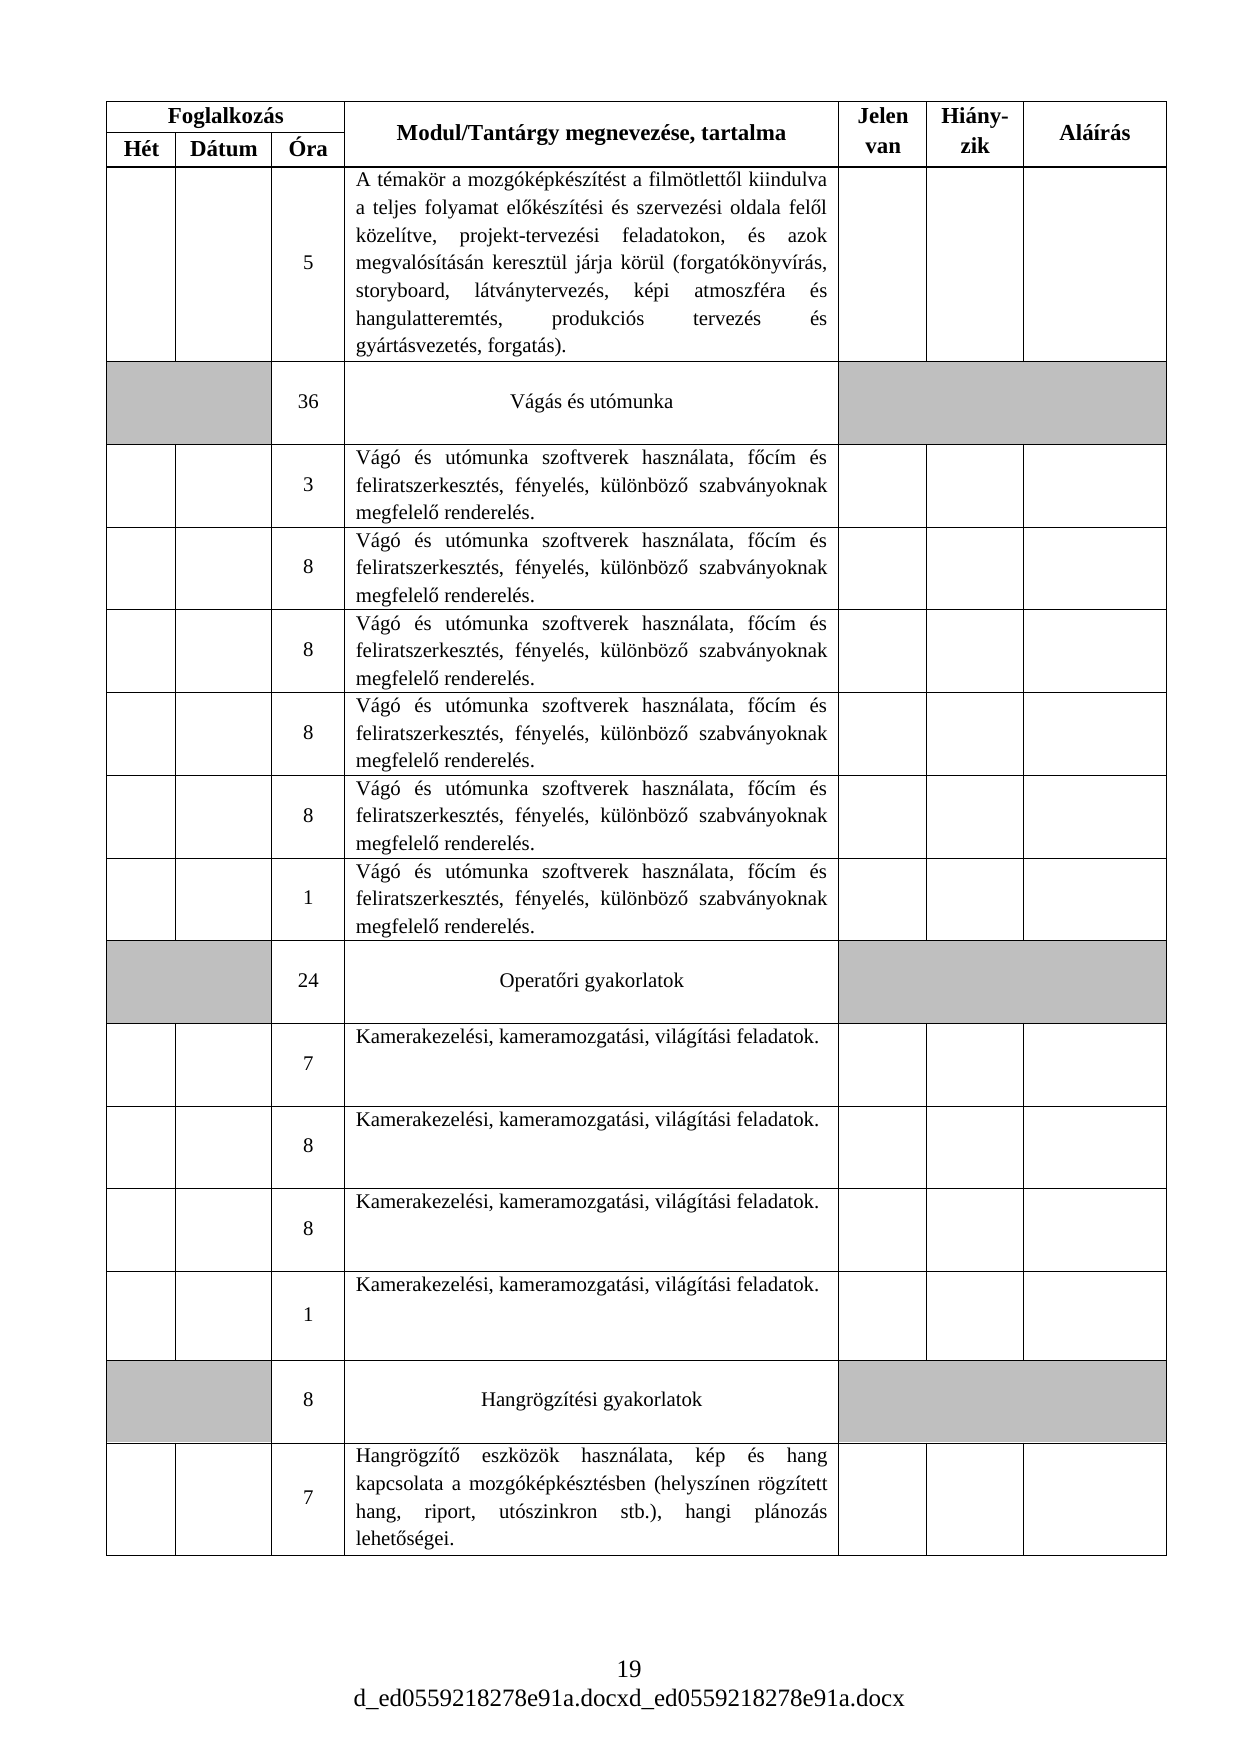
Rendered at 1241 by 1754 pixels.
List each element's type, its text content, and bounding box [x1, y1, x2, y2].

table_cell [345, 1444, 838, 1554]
table_header Foglalkozás [107, 102, 344, 132]
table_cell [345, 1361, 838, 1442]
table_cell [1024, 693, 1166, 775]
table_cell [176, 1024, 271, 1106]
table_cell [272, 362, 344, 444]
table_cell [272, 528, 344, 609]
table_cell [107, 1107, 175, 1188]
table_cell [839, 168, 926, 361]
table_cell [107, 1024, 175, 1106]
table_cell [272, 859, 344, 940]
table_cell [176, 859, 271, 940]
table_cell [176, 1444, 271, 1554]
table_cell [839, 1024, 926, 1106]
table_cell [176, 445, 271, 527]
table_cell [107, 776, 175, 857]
table_header Modul/Tantárgy megnevezése, tartalma [345, 102, 838, 166]
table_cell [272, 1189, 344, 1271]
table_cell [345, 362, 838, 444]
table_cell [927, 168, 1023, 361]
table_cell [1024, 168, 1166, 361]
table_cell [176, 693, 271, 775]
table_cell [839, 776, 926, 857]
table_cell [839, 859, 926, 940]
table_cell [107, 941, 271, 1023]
table_header Aláírás [1024, 102, 1166, 166]
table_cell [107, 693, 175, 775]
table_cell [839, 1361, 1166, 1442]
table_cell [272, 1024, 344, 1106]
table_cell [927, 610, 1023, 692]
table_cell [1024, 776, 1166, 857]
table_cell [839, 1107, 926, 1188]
table_header Hiány- zik (fő) [927, 102, 1023, 166]
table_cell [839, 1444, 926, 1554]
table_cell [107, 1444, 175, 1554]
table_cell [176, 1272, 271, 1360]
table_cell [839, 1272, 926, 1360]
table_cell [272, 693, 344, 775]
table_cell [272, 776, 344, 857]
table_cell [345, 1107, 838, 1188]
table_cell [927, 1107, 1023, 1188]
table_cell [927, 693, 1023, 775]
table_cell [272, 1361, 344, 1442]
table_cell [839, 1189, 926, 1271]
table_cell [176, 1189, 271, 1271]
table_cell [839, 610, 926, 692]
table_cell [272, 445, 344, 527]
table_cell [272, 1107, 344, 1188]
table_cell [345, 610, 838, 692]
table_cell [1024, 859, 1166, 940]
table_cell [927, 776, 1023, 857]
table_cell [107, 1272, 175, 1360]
table_header Jelen van (fő) [839, 102, 926, 166]
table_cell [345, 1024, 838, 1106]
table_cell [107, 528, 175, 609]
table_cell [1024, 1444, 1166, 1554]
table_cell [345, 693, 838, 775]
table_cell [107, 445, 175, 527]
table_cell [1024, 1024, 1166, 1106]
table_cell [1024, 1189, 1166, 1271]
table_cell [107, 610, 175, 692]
table_cell Óra [272, 133, 344, 166]
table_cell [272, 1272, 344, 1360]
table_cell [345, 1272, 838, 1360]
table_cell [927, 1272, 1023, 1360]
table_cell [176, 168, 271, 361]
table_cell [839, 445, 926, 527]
table_cell Hét [107, 133, 175, 166]
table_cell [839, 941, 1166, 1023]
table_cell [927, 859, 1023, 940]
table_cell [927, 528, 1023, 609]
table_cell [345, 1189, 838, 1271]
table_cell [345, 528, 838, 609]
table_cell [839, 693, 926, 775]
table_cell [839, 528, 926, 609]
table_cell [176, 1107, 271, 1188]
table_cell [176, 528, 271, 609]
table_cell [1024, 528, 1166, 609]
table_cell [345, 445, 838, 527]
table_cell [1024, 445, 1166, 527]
table_cell Dátum [176, 133, 271, 166]
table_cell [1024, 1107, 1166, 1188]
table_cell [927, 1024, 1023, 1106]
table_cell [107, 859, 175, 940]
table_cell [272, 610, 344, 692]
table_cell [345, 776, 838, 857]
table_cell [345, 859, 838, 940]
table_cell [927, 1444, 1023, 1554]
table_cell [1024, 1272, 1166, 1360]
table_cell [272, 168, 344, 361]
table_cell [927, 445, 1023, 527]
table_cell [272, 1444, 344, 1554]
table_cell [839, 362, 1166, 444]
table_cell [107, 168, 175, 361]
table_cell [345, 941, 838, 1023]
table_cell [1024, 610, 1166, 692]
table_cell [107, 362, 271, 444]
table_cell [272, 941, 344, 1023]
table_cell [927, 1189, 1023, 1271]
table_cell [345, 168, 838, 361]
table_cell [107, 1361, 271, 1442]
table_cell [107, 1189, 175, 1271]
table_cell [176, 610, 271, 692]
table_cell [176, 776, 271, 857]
